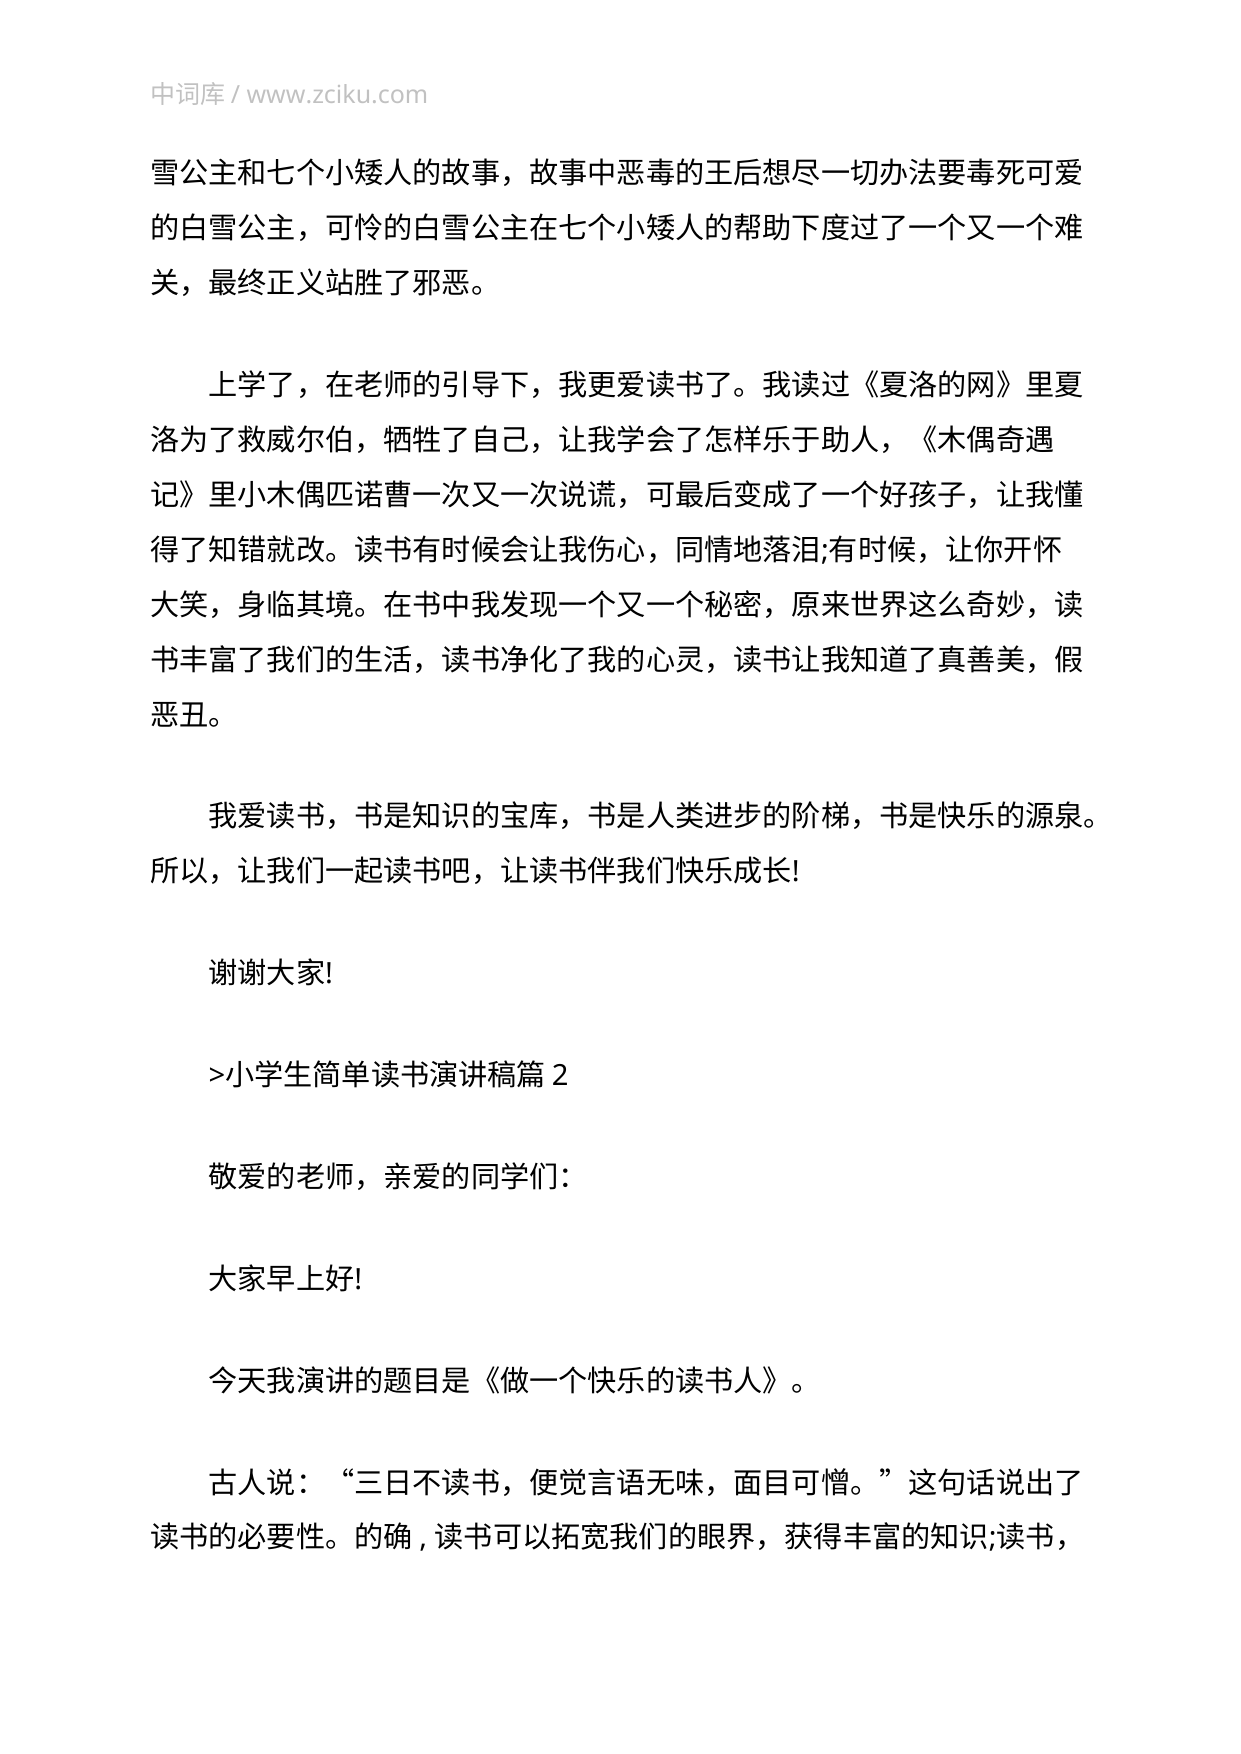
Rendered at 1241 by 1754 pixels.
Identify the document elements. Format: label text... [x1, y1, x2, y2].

text 敬爱的老师，亲爱的同学们： [150, 1154, 1090, 1196]
text 谢谢大家! [150, 950, 1090, 992]
text >小学生简单读书演讲稿篇2 [150, 1052, 1090, 1094]
text 上学了，在老师的引导下，我更爱读书了。我读过《夏洛的网》里夏洛为了救威尔伯，牺牲了自己，让我学会了怎样乐于助人，《木偶奇遇记》里小木偶匹诺曹一次又一次说谎，可最后变成了一个好孩子，让我懂得了知错就改。读书有时候会让我伤心，同情地落泪;有时候，让你开怀大笑，身临其境。在书中我发现一个又一个秘密，原来世界这么奇妙，读书丰富了我们的生活，读书净化了我的心灵，读书让我知道了真善美，假恶丑。 [150, 362, 1090, 733]
text 今天我演讲的题目是《做一个快乐的读书人》。 [150, 1357, 1090, 1400]
text 我爱读书，书是知识的宝库，书是人类进步的阶梯，书是快乐的源泉。所以，让我们一起读书吧，让读书伴我们快乐成长! [150, 793, 1090, 890]
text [150, 150, 1090, 302]
text 大家早上好! [150, 1255, 1090, 1298]
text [150, 1459, 1090, 1556]
